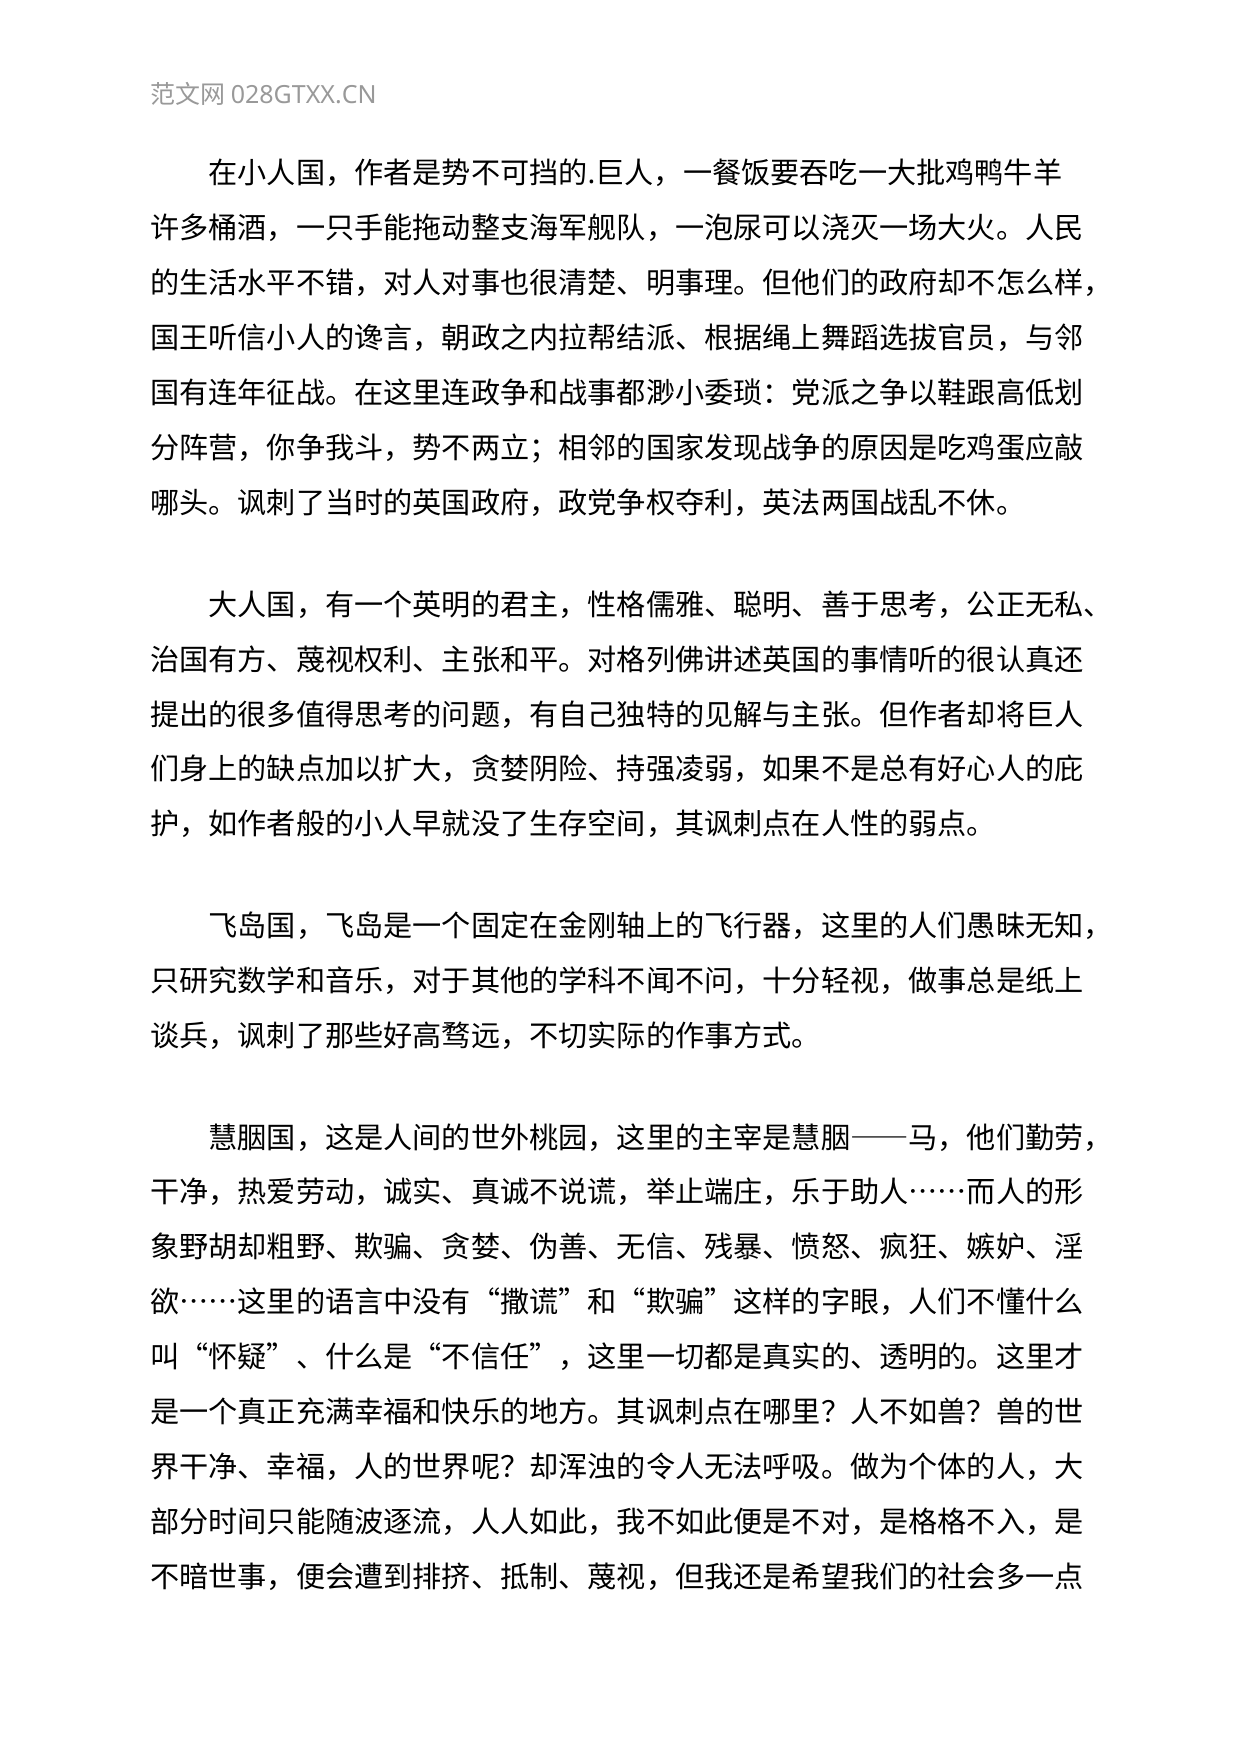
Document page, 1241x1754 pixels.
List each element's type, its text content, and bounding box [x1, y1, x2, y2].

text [150, 1114, 1090, 1596]
text 大人国，有一个英明的君主，性格儒雅、聪明、善于思考，公正无私、治国有方、蔑视权利、主张和平。对格列佛讲述英国的事情听的很认真还提出的很多值得思考的问题，有自己独特的见解与主张。但作者却将巨人们身上的缺点加以扩大，贪婪阴险、持强凌弱，如果不是总有好心人的庇护，如作者般的小人早就没了生存空间，其讽刺点在人性的弱点。 [150, 581, 1090, 843]
text 飞岛国，飞岛是一个固定在金刚轴上的飞行器，这里的人们愚昧无知，只研究数学和音乐，对于其他的学科不闻不问，十分轻视，做事总是纸上谈兵，讽刺了那些好高骛远，不切实际的作事方式。 [150, 903, 1090, 1055]
text 在小人国，作者是势不可挡的.巨人，一餐饭要吞吃一大批鸡鸭牛羊许多桶酒，一只手能拖动整支海军舰队，一泡尿可以浇灭一场大火。人民的生活水平不错，对人对事也很清楚、明事理。但他们的政府却不怎么样，国王听信小人的谗言，朝政之内拉帮结派、根据绳上舞蹈选拔官员，与邻国有连年征战。在这里连政争和战事都渺小委琐：党派之争以鞋跟高低划分阵营，你争我斗，势不两立；相邻的国家发现战争的原因是吃鸡蛋应敲哪头。讽刺了当时的英国政府，政党争权夺利，英法两国战乱不休。 [150, 150, 1090, 522]
